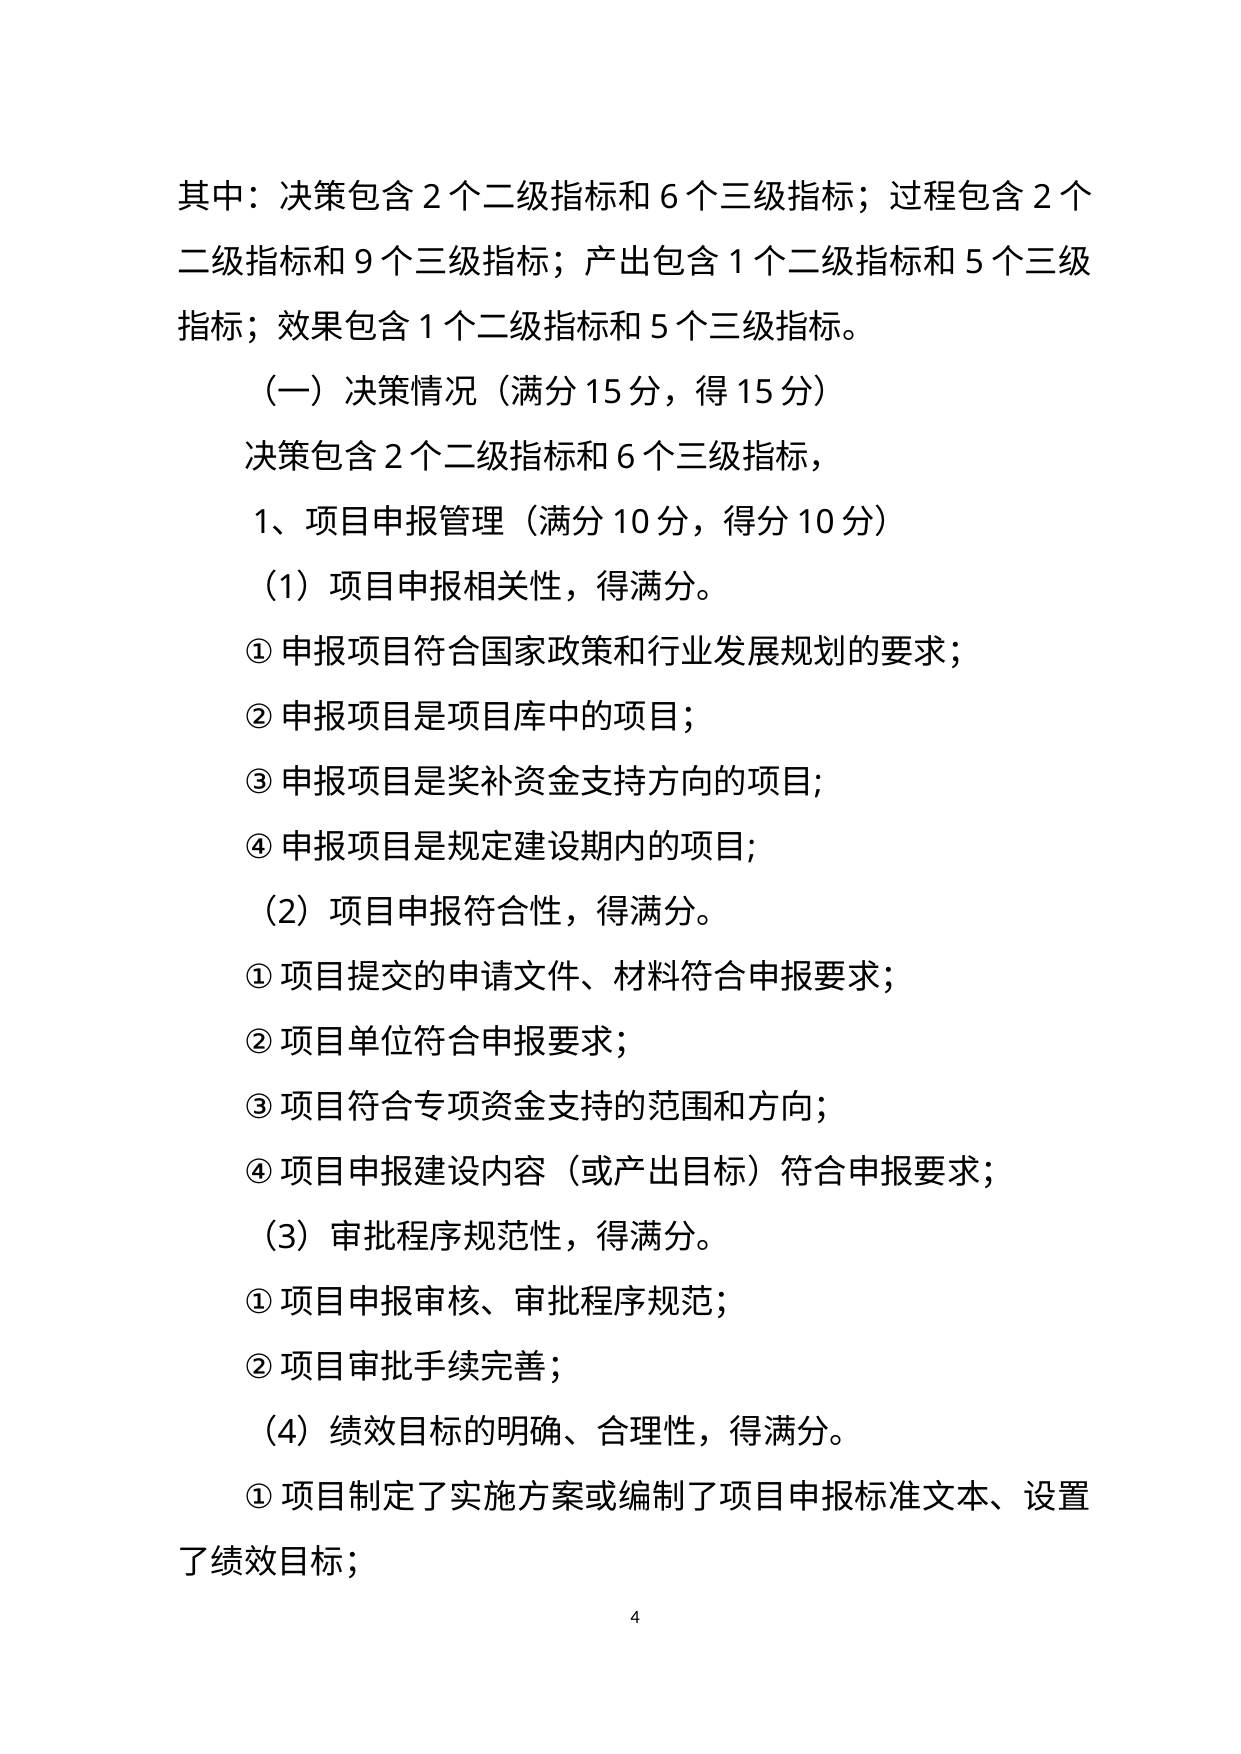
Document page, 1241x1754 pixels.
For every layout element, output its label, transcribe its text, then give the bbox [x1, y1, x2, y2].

text ①项目制定了实施方案或编制了项目申报标准文本、设置了绩效目标； [177, 1462, 1092, 1592]
text （一）决策情况（满分15分，得15分） [177, 357, 1092, 422]
text ③项目符合专项资金支持的范围和方向； [177, 1072, 1092, 1137]
text ③申报项目是奖补资金支持方向的项目; [177, 747, 1092, 812]
text ①项目提交的申请文件、材料符合申报要求； [177, 942, 1092, 1007]
text ①申报项目符合国家政策和行业发展规划的要求； [177, 617, 1092, 682]
text （2）项目申报符合性，得满分。 [177, 877, 1092, 942]
text （4）绩效目标的明确、合理性，得满分。 [177, 1397, 1092, 1462]
text ②项目单位符合申报要求； [177, 1007, 1092, 1072]
text 决策包含2个二级指标和6个三级指标， [177, 422, 1092, 487]
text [177, 162, 1092, 357]
text ①项目申报审核、审批程序规范； [177, 1267, 1092, 1332]
text ②项目审批手续完善； [177, 1332, 1092, 1397]
text 1、项目申报管理（满分10分，得分10分） [177, 487, 1092, 552]
text （1）项目申报相关性，得满分。 [177, 552, 1092, 617]
text ④项目申报建设内容（或产出目标）符合申报要求； [177, 1137, 1092, 1202]
text ②申报项目是项目库中的项目； [177, 682, 1092, 747]
text （3）审批程序规范性，得满分。 [177, 1202, 1092, 1267]
text ④申报项目是规定建设期内的项目; [177, 812, 1092, 877]
